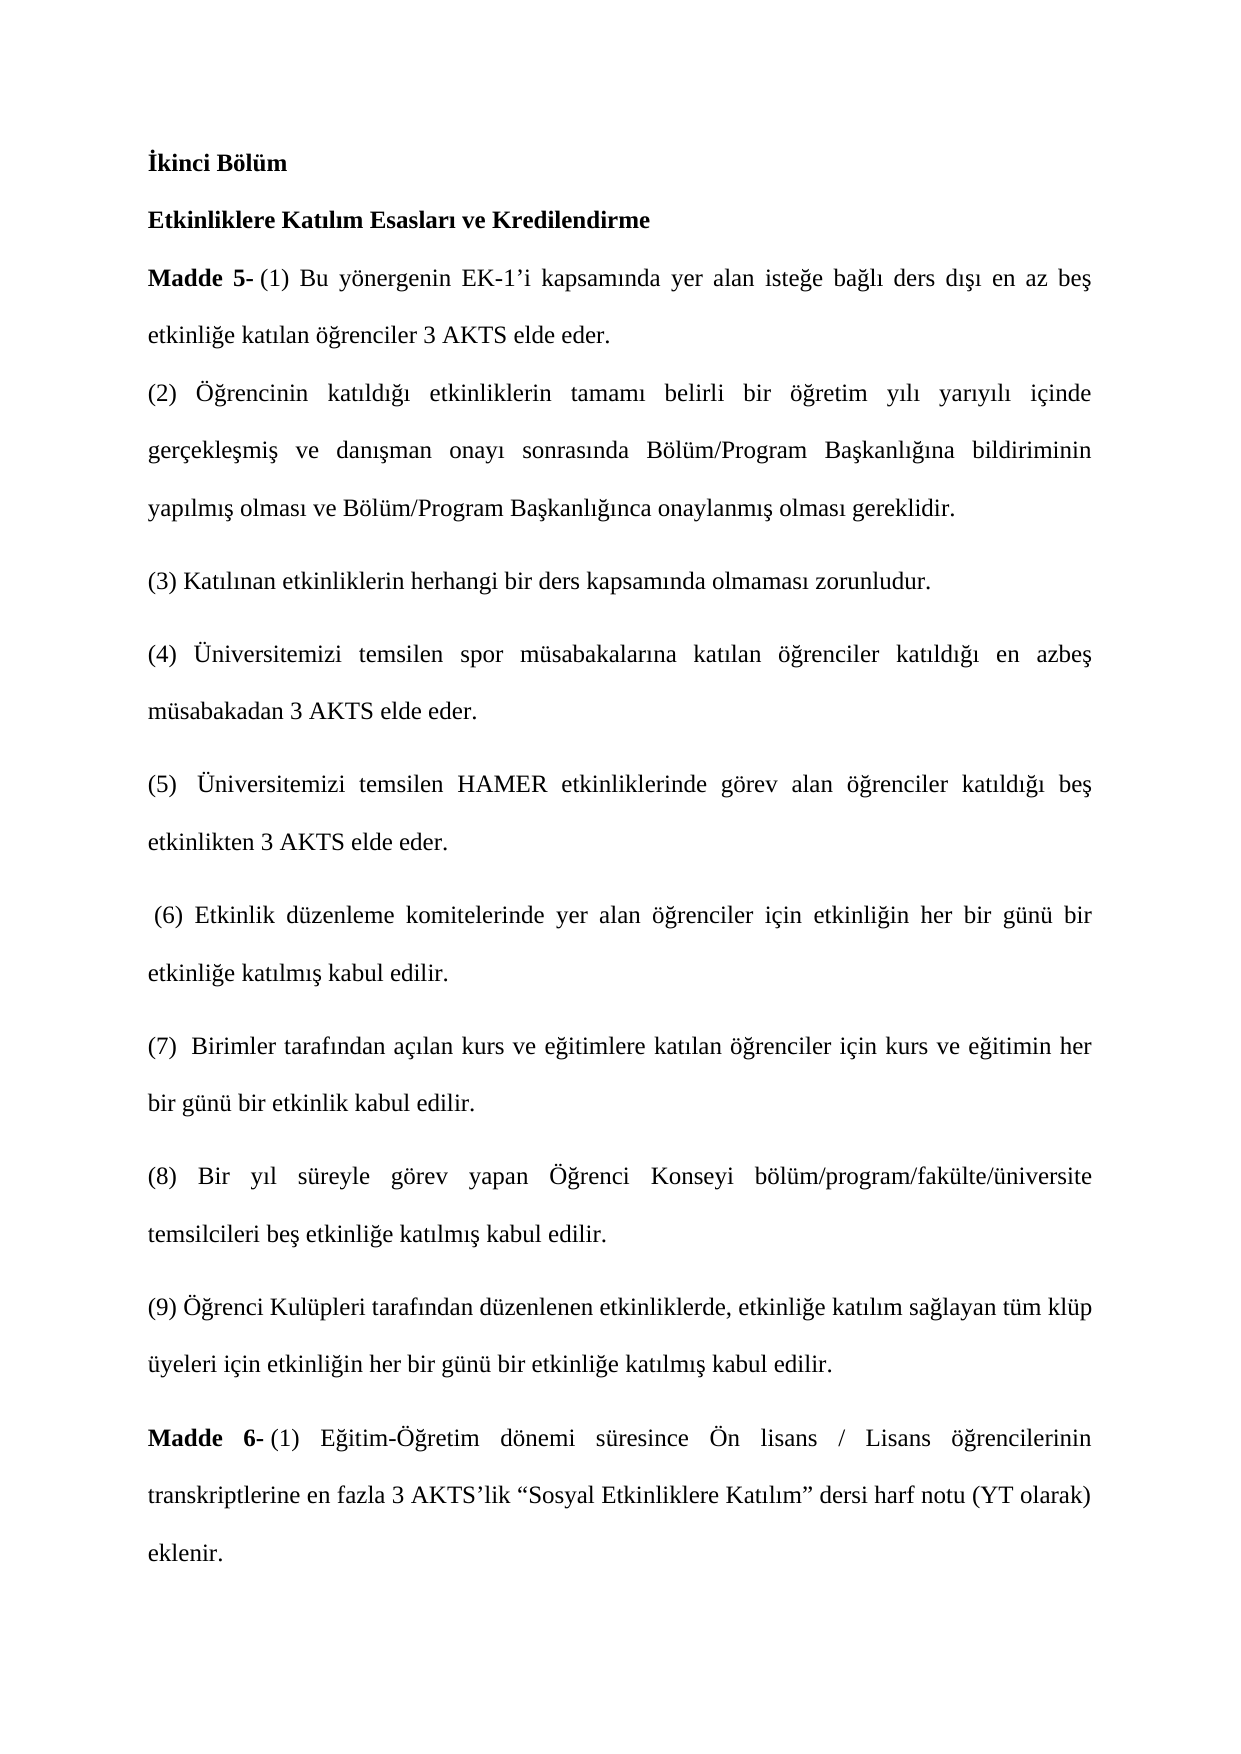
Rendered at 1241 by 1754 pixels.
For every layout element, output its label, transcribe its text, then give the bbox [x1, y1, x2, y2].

text Madde 6- (1) Eğitim-Öğretim dönemi süresince Ön lisans / Lisans öğrencilerinin transkriptlerine en fazla 3 AKTS’lik “Sosyal Etkinliklere Katılım” dersi harf notu (YT olarak) eklenir. [148, 1423, 1093, 1566]
text (9) Öğrenci Kulüpleri tarafından düzenlenen etkinliklerde, etkinliğe katılım sağlayan tüm klüp üyeleri için etkinliğin her bir günü bir etkinliğe katılmış kabul edilir. [148, 1292, 1093, 1378]
text Madde 5- (1) Bu yönergenin EK-1’i kapsamında yer alan isteğe bağlı ders dışı en az beş etkinliğe katılan öğrenciler 3 AKTS elde eder. [148, 263, 1093, 349]
text (2) Öğrencinin katıldığı etkinliklerin tamamı belirli bir öğretim yılı yarıyılı içinde gerçekleşmiş ve danışman onayı sonrasında Bölüm/Program Başkanlığına bildiriminin yapılmış olması ve Bölüm/Program Başkanlığınca onaylanmış olması gereklidir. [148, 378, 1093, 521]
text (4) Üniversitemizi temsilen spor müsabakalarına katılan öğrenciler katıldığı en azbeş müsabakadan 3 AKTS elde eder. [148, 639, 1093, 725]
text (7) Birimler tarafından açılan kurs ve eğitimlere katılan öğrenciler için kurs ve eğitimin her bir günü bir etkinlik kabul edilir. [148, 1031, 1093, 1117]
text (3) Katılınan etkinliklerin herhangi bir ders kapsamında olmaması zorunludur. [148, 566, 1093, 594]
text (5) Üniversitemizi temsilen HAMER etkinliklerinde görev alan öğrenciler katıldığı beş etkinlikten 3 AKTS elde eder. [148, 769, 1093, 856]
text (6) Etkinlik düzenleme komitelerinde yer alan öğrenciler için etkinliğin her bir günü bir etkinliğe katılmış kabul edilir. [148, 900, 1093, 986]
text Etkinliklere Katılım Esasları ve Kredilendirme [148, 205, 1093, 234]
text İkinci Bölüm [148, 148, 1093, 176]
text (8) Bir yıl süreyle görev yapan Öğrenci Konseyi bölüm/program/fakülte/üniversite temsilcileri beş etkinliğe katılmış kabul edilir. [148, 1161, 1093, 1248]
